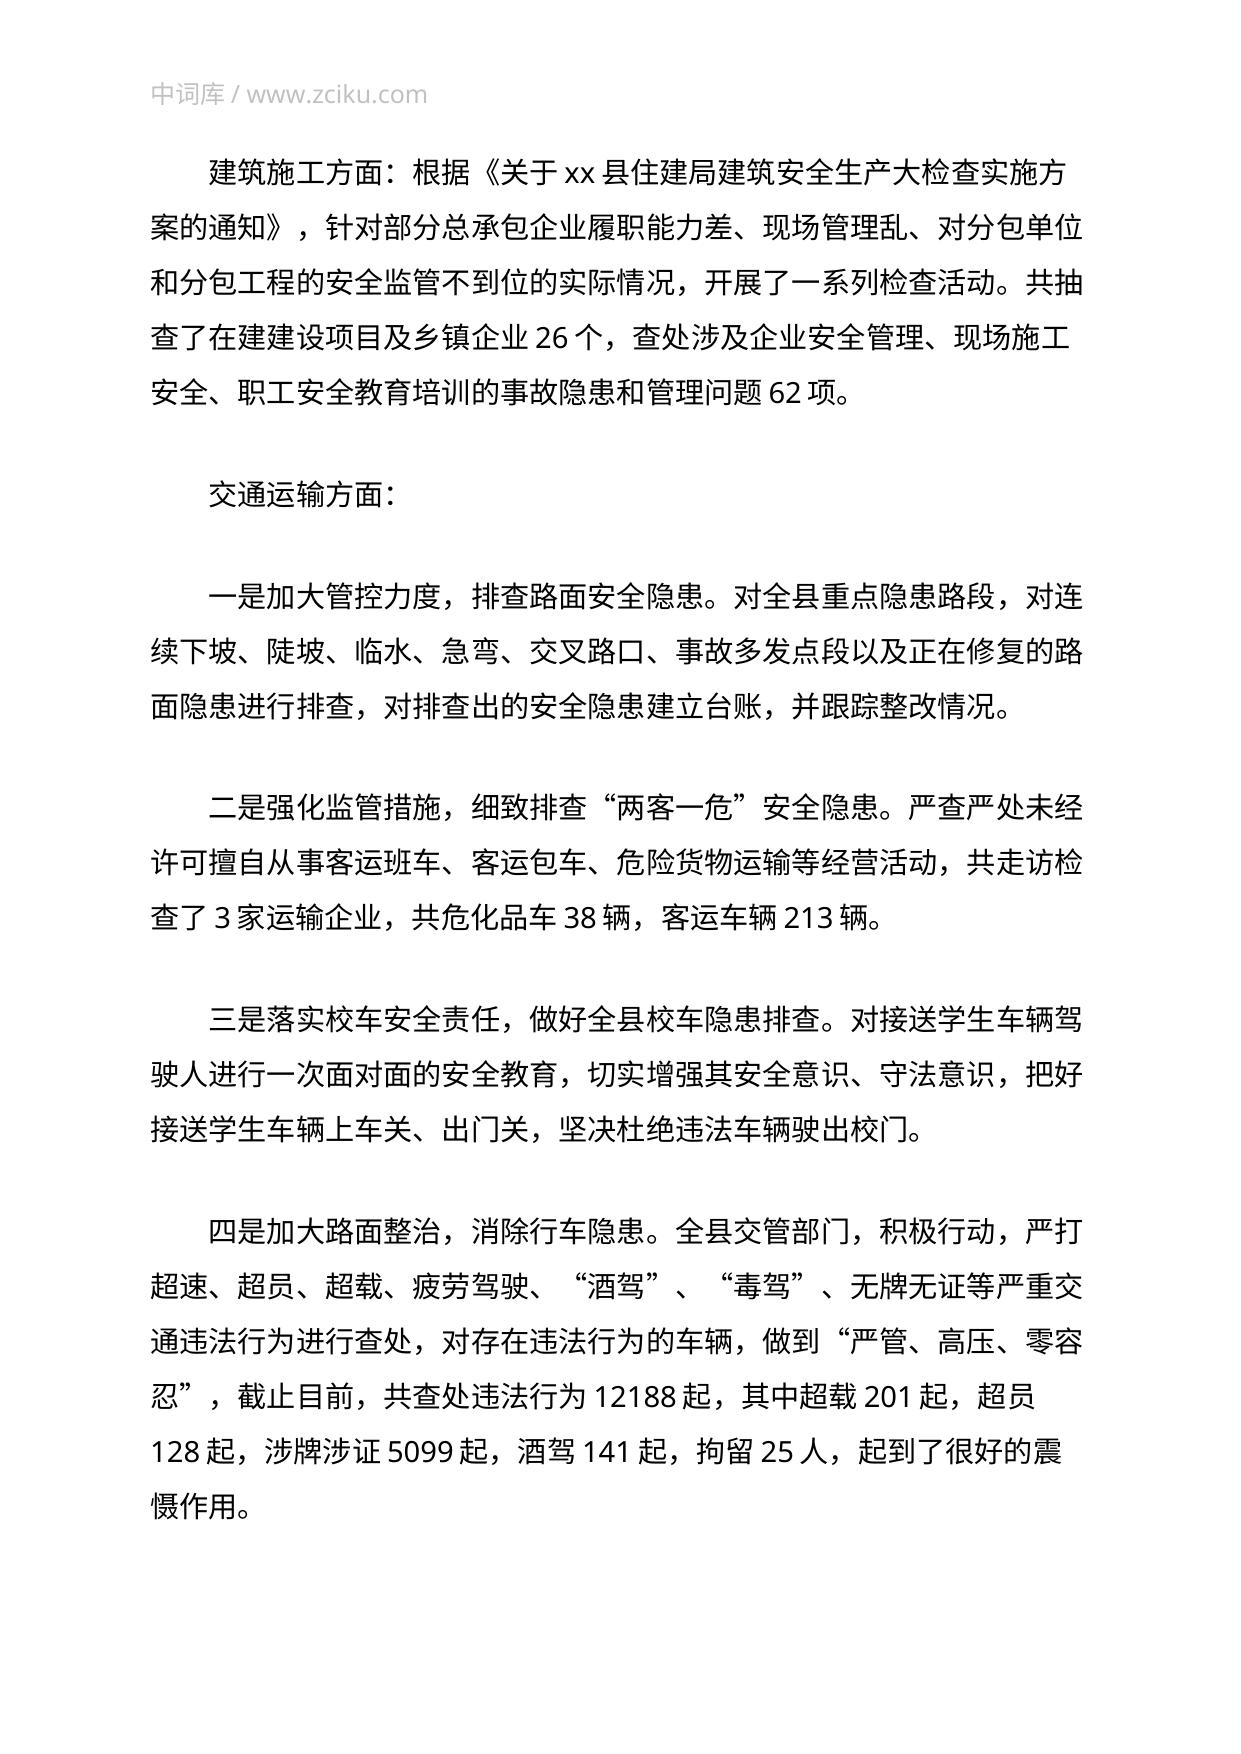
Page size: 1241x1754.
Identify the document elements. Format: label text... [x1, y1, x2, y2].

text 三是落实校车安全责任，做好全县校车隐患排查。对接送学生车辆驾驶人进行一次面对面的安全教育，切实增强其安全意识、守法意识，把好接送学生车辆上车关、出门关，坚决杜绝违法车辆驶出校门。 [150, 997, 1090, 1149]
text 一是加大管控力度，排查路面安全隐患。对全县重点隐患路段，对连续下坡、陡坡、临水、急弯、交叉路口、事故多发点段以及正在修复的路面隐患进行排查，对排查出的安全隐患建立台账，并跟踪整改情况。 [150, 573, 1090, 726]
text 二是强化监管措施，细致排查“两客一危”安全隐患。严查严处未经许可擅自从事客运班车、客运包车、危险货物运输等经营活动，共走访检查了3家运输企业，共危化品车38辆，客运车辆213辆。 [150, 785, 1090, 937]
text 四是加大路面整治，消除行车隐患。全县交管部门，积极行动，严打超速、超员、超载、疲劳驾驶、“酒驾”、“毒驾”、无牌无证等严重交通违法行为进行查处，对存在违法行为的车辆，做到“严管、高压、零容忍”，截止目前，共查处违法行为12188起，其中超载201起，超员128起，涉牌涉证5099起，酒驾141起，拘留25人，起到了很好的震慑作用。 [150, 1208, 1090, 1525]
text 建筑施工方面：根据《关于xx县住建局建筑安全生产大检查实施方案的通知》，针对部分总承包企业履职能力差、现场管理乱、对分包单位和分包工程的安全监管不到位的实际情况，开展了一系列检查活动。共抽查了在建建设项目及乡镇企业26个，查处涉及企业安全管理、现场施工安全、职工安全教育培训的事故隐患和管理问题62项。 [150, 150, 1090, 412]
text 交通运输方面： [150, 472, 1090, 514]
